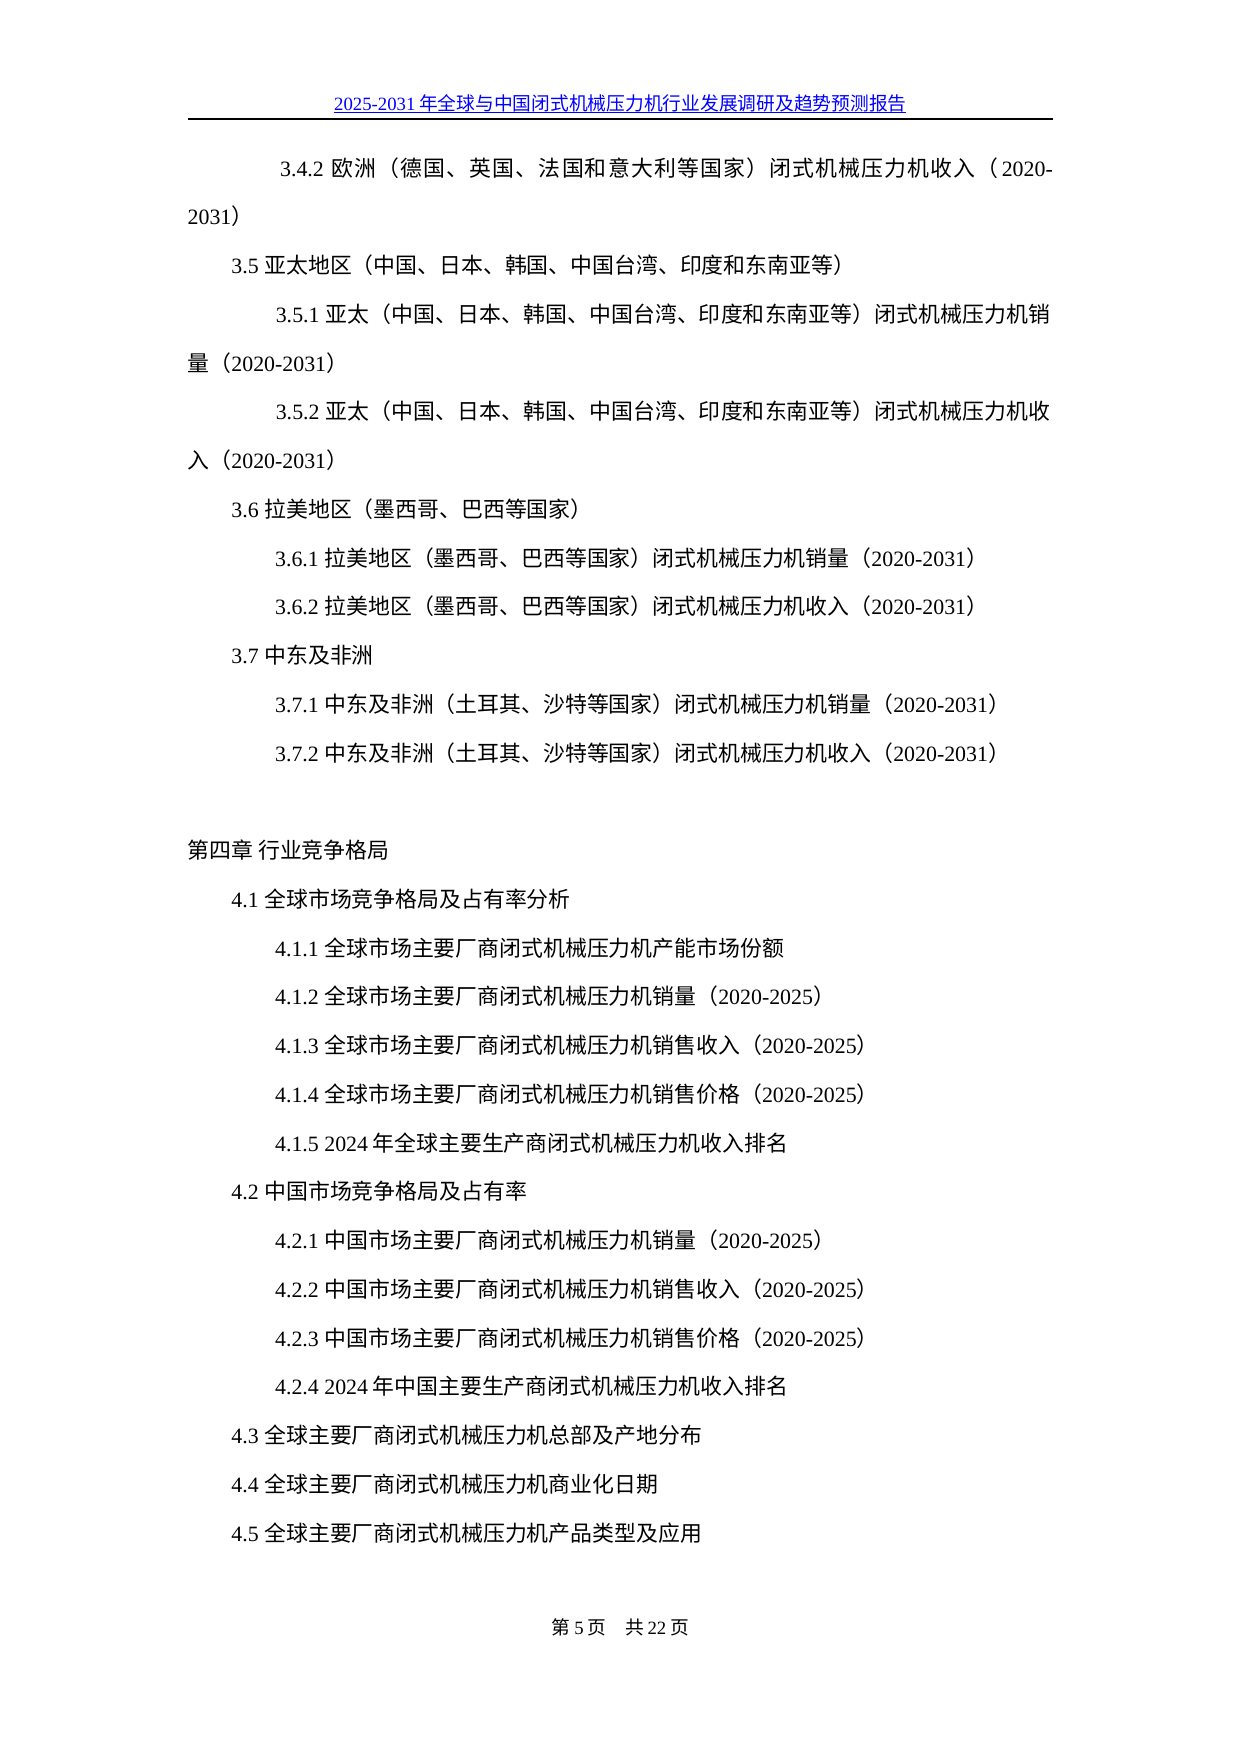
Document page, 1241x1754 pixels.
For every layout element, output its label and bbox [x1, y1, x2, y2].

text [187, 150, 1053, 1548]
